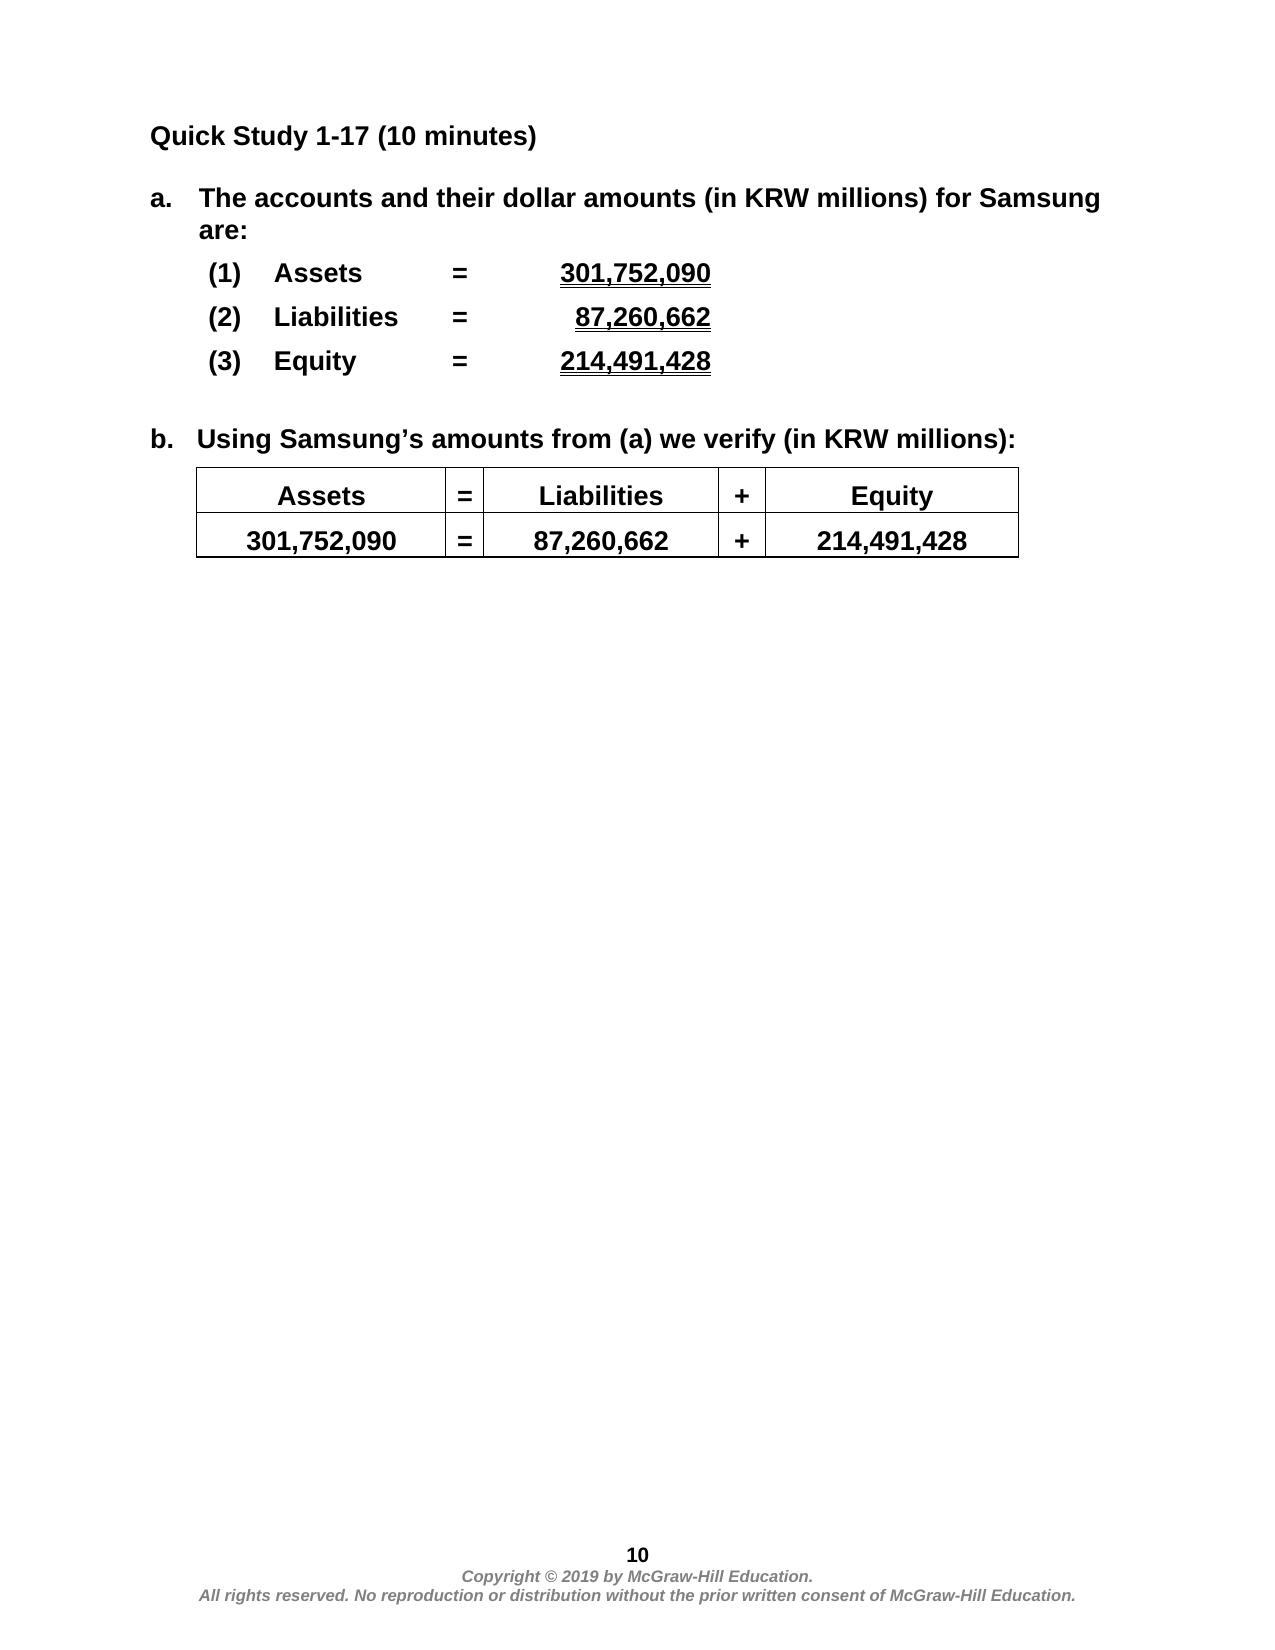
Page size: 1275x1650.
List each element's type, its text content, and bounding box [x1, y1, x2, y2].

table_cell 87,260,662 [484, 513, 718, 556]
table_header Assets [263, 245, 441, 289]
table_header 301,752,090 [488, 245, 722, 289]
table_cell Liabilities [263, 289, 441, 332]
table_cell 214,491,428 [766, 513, 1018, 556]
text Quick Study 1-17 (10 minutes) [150, 120, 1125, 151]
table_cell = [441, 333, 487, 376]
table_header Equity [766, 468, 1018, 512]
text b. Using Samsung’s amounts from (a) we verify (in KRW millions): [150, 423, 1125, 454]
table_header = [446, 468, 483, 512]
table_cell (3) [197, 333, 262, 376]
table_cell (2) [197, 289, 262, 332]
table_cell = [446, 513, 483, 556]
table_cell 87,260,662 [488, 289, 722, 332]
table_cell = [441, 289, 487, 332]
table_header + [719, 468, 765, 512]
table_header (1) [197, 245, 262, 289]
table_cell + [719, 513, 765, 556]
table_header Assets [197, 468, 445, 512]
table_cell 214,491,428 [488, 333, 722, 376]
list The accounts and their dollar amounts (in KRW millions) for Samsung are: [150, 182, 1125, 245]
table_header = [441, 245, 487, 289]
table_cell Equity [263, 333, 441, 376]
table_cell 301,752,090 [197, 513, 445, 556]
table_header Liabilities [484, 468, 718, 512]
